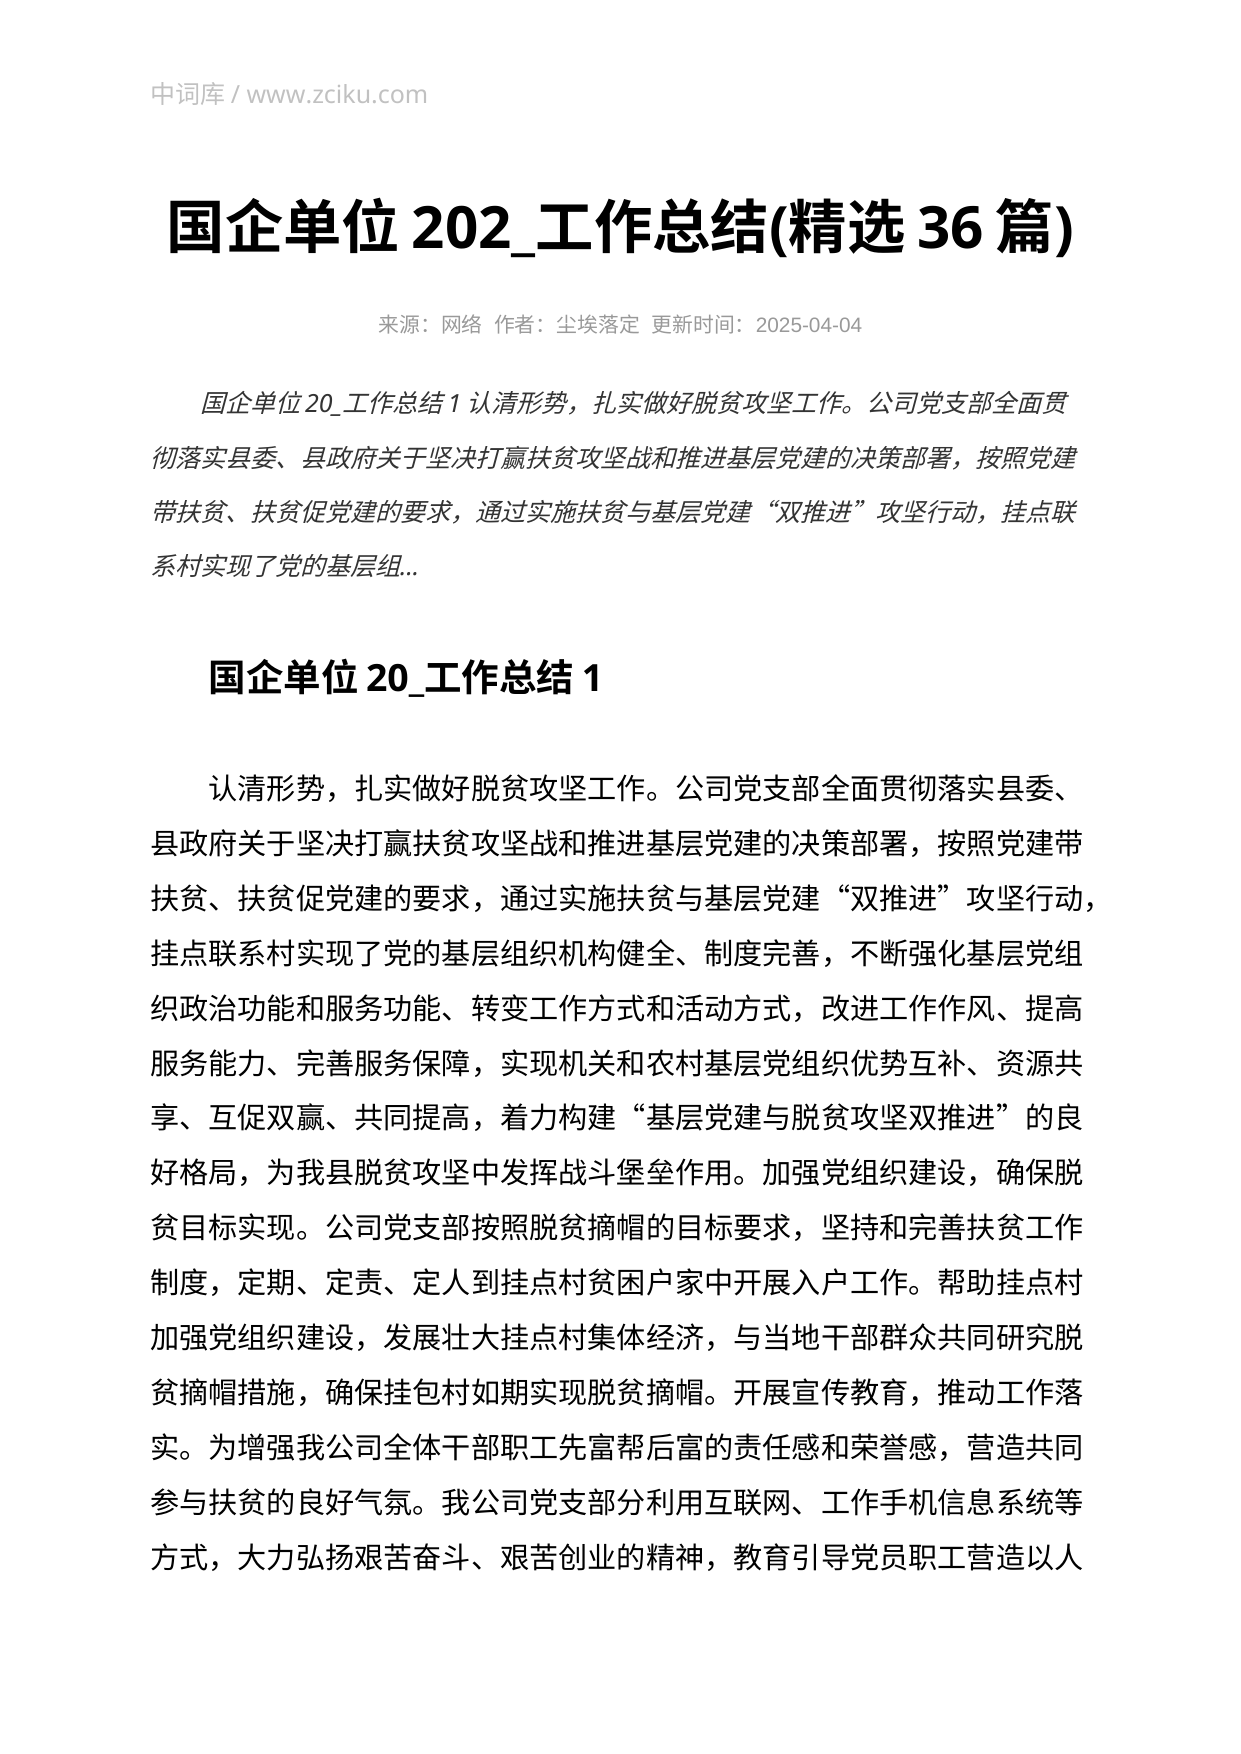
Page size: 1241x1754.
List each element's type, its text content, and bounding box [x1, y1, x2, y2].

text 来源：网络 作者：尘埃落定 更新时间：2025-04-04 [150, 313, 1090, 337]
text 国企单位20_工作总结1 [150, 648, 1090, 703]
text 国企单位20_工作总结1认清形势，扎实做好脱贫攻坚工作。公司党支部全面贯彻落实县委、县政府关于坚决打赢扶贫攻坚战和推进基层党建的决策部署，按照党建带扶贫、扶贫促党建的要求，通过实施扶贫与基层党建“双推进”攻坚行动，挂点联系村实现了党的基层组... [150, 384, 1090, 583]
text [150, 766, 1090, 1577]
subtitle 国企单位202_工作总结(精选36篇) [150, 181, 1090, 266]
